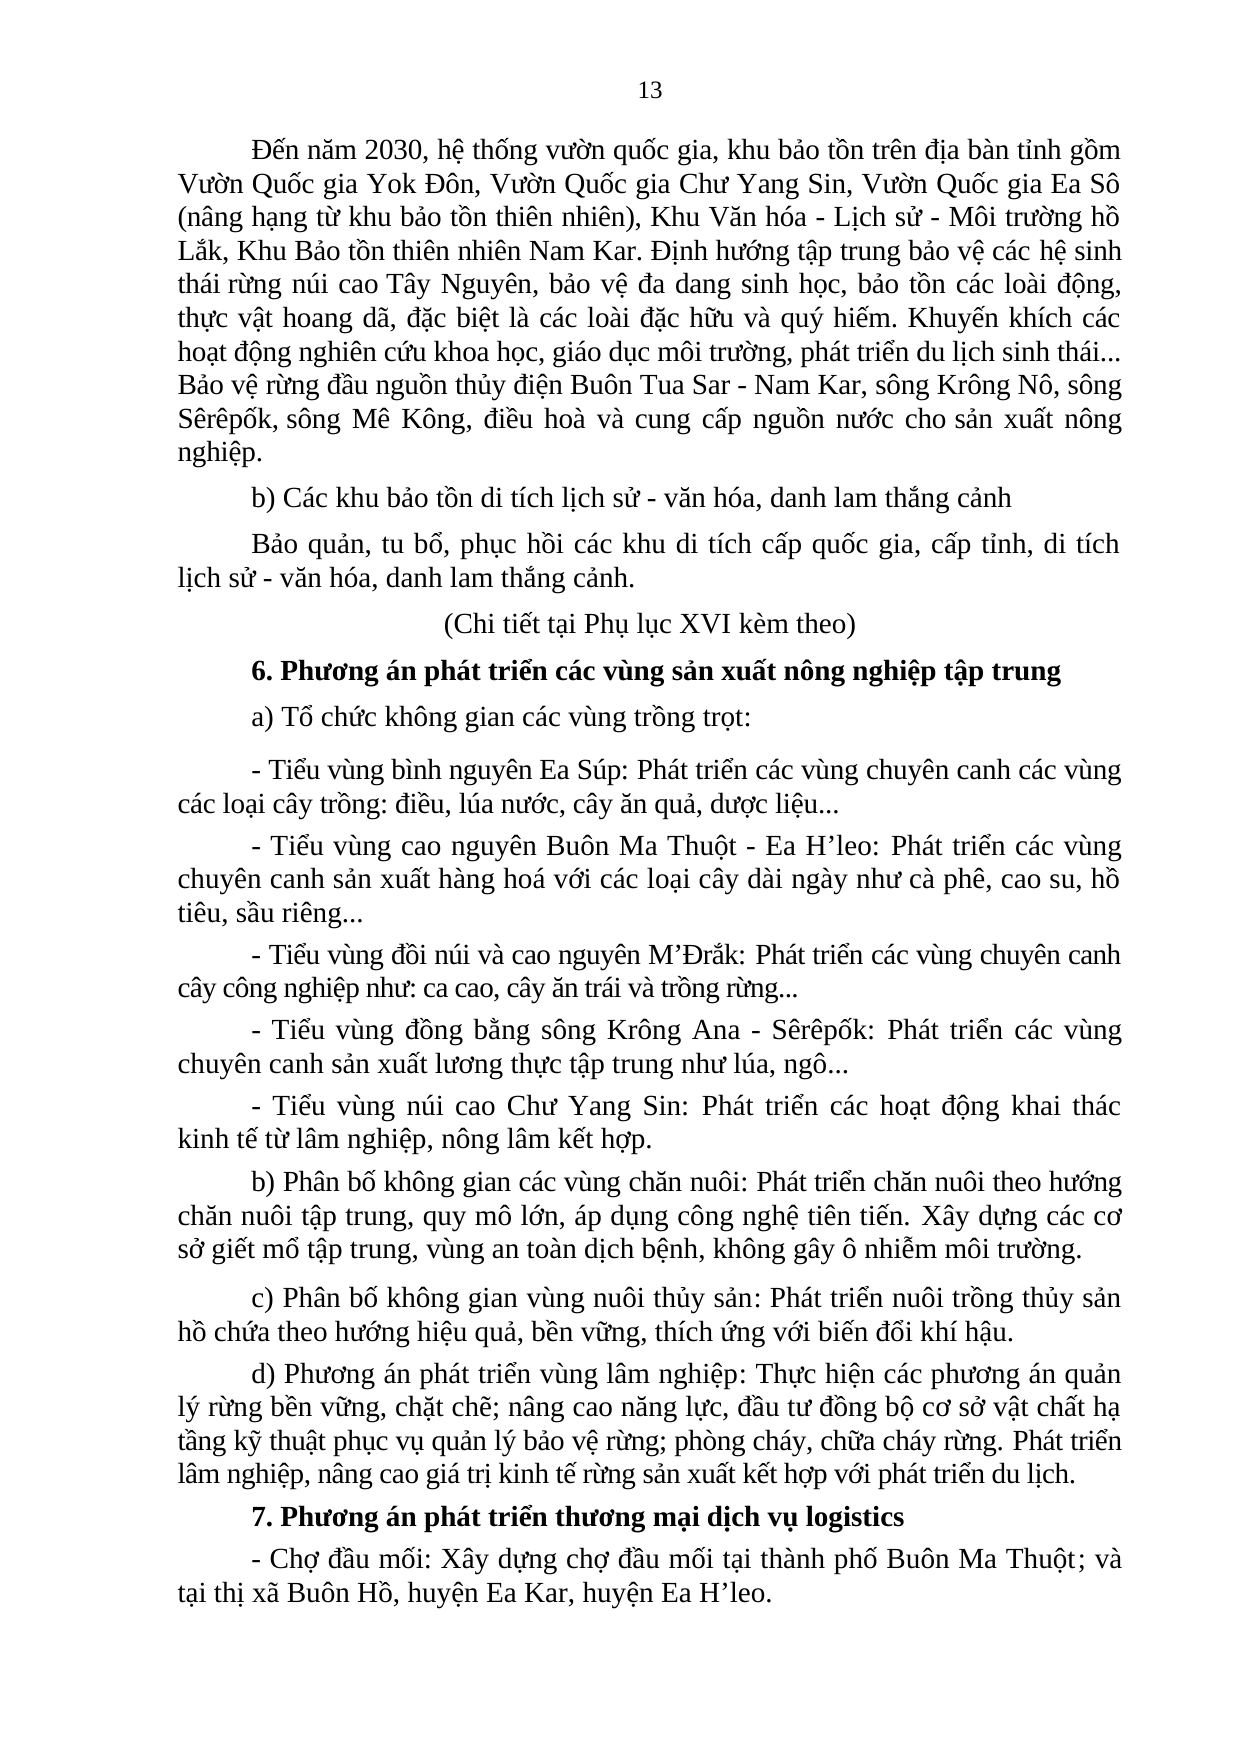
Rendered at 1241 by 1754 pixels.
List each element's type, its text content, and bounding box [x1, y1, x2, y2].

text b) Phân bố không gian các vùng chăn nuôi: Phát triển chăn nuôi theo hướng chăn nuôi tập trung, quy mô lớn, áp dụng công nghệ tiên tiến. Xây dựng các cơ sở giết mổ tập trung, vùng an toàn dịch bệnh, không gây ô nhiễm môi trường. [176, 1163, 1123, 1272]
text a) Tổ chức không gian các vùng trồng trọt: [176, 698, 1123, 740]
text - Tiểu vùng bình nguyên Ea Súp: Phát triển các vùng chuyên canh các vùng các loại cây trồng: điều, lúa nước, cây ăn quả, dược liệu... [177, 752, 1122, 819]
text - Tiểu vùng núi cao Chư Yang Sin: Phát triển các hoạt động khai thác kinh tế từ lâm nghiệp, nông lâm kết hợp. [177, 1088, 1122, 1155]
text Bảo quản, tu bổ, phục hồi các khu di tích cấp quốc gia, cấp tỉnh, di tích lịch sử - văn hóa, danh lam thắng cảnh. [177, 526, 1122, 593]
text 6. Phương án phát triển các vùng sản xuất nông nghiệp tập trung [176, 652, 1123, 687]
text d) Phương án phát triển vùng lâm nghiệp: Thực hiện các phương án quản lý rừng bền vững, chặt chẽ; nâng cao năng lực, đầu tư đồng bộ cơ sở vật chất hạ tầng kỹ thuật phục vụ quản lý bảo vệ rừng; phòng cháy, chữa cháy rừng. Phát triển lâm nghiệp, nâng cao giá trị kinh tế rừng sản xuất kết hợp với phát triển du lịch. [177, 1356, 1122, 1490]
text c) Phân bố không gian vùng nuôi thủy sản: Phát triển nuôi trồng thủy sản hồ chứa theo hướng hiệu quả, bền vững, thích ứng với biến đổi khí hậu. [177, 1280, 1122, 1347]
text - Chợ đầu mối: Xây dựng chợ đầu mối tại thành phố Buôn Ma Thuột; và tại thị xã Buôn Hồ, huyện Ea Kar, huyện Ea H’leo. [176, 1540, 1123, 1616]
subtitle b) Các khu bảo tồn di tích lịch sử - văn hóa, danh lam thắng cảnh [177, 480, 1122, 514]
text Đến năm 2030, hệ thống vườn quốc gia, khu bảo tồn trên địa bàn tỉnh gồm Vườn Quốc gia Yok Đôn, Vườn Quốc gia Chư Yang Sin, Vườn Quốc gia Ea Sô (nâng hạng từ khu bảo tồn thiên nhiên), Khu Văn hóa - Lịch sử - Môi trường hồ Lắk, Khu Bảo tồn thiên nhiên Nam Kar. Định hướng tập trung bảo vệ các hệ sinh thái rừng núi cao Tây Nguyên, bảo vệ đa dang sinh học, bảo tồn các loài động, thực vật hoang dã, đặc biệt là các loài đặc hữu và quý hiếm. Khuyến khích các hoạt động nghiên cứu khoa học, giáo dục môi trường, phát triển du lịch sinh thái... Bảo vệ rừng đầu nguồn thủy điện Buôn Tua Sar - Nam Kar, sông Krông Nô, sông Sêrêpốk, sông Mê Kông, điều hoà và cung cấp nguồn nước cho sản xuất nông nghiệp. [177, 132, 1122, 468]
text - Tiểu vùng đồng bằng sông Krông Ana - Sêrêpốk: Phát triển các vùng chuyên canh sản xuất lương thực tập trung như lúa, ngô... [177, 1012, 1122, 1079]
text - Tiểu vùng đồi núi và cao nguyên M’Đrắk: Phát triển các vùng chuyên canh cây công nghiệp như: ca cao, cây ăn trái và trồng rừng... [177, 937, 1122, 1004]
text (Chi tiết tại Phụ lục XVI kèm theo) [177, 606, 1122, 639]
text - Tiểu vùng cao nguyên Buôn Ma Thuột - Ea H’leo: Phát triển các vùng chuyên canh sản xuất hàng hoá với các loại cây dài ngày như cà phê, cao su, hồ tiêu, sầu riêng... [177, 828, 1122, 928]
text 7. Phương án phát triển thương mại dịch vụ logistics [176, 1498, 1123, 1533]
